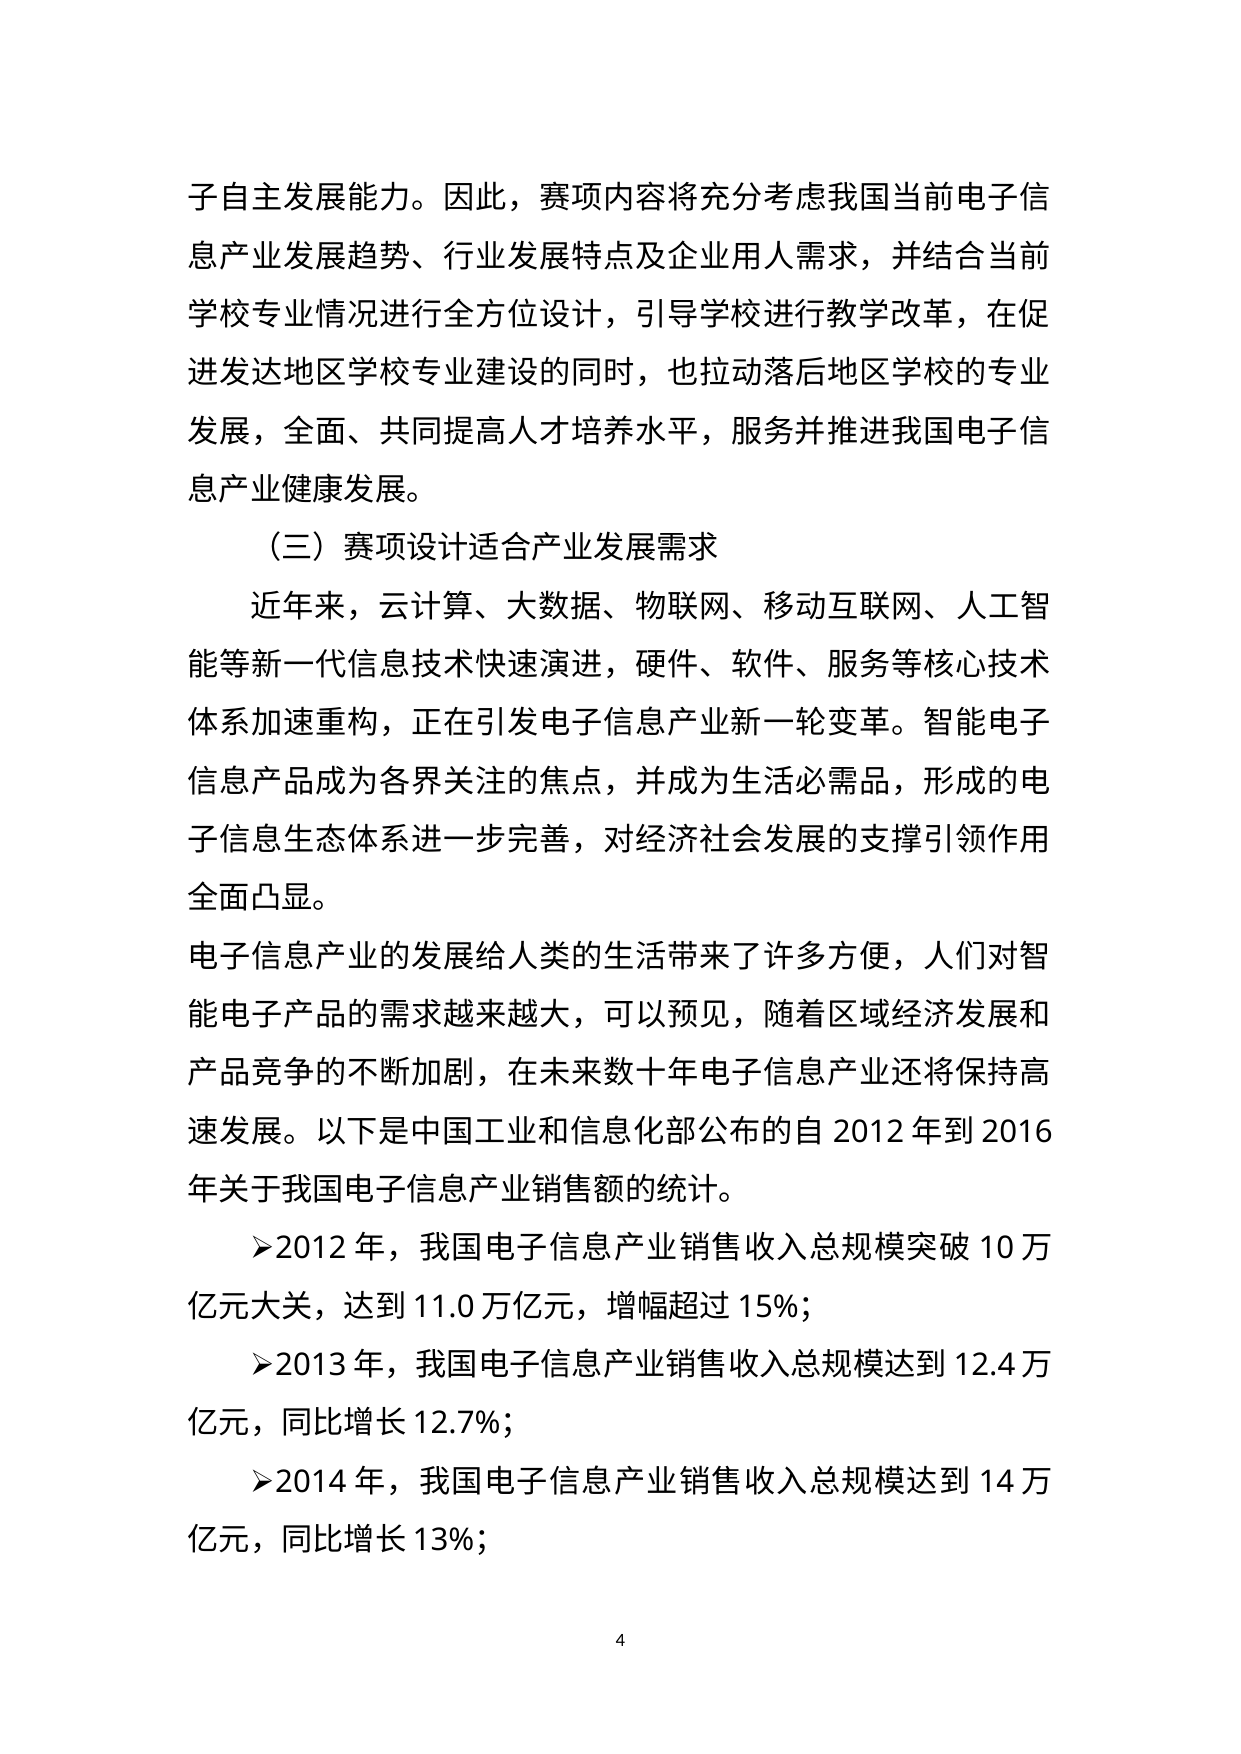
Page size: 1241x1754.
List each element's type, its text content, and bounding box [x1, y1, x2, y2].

text 近年来，云计算、大数据、物联网、移动互联网、人工智能等新一代信息技术快速演进，硬件、软件、服务等核心技术体系加速重构，正在引发电子信息产业新一轮变革。智能电子信息产品成为各界关注的焦点，并成为生活必需品，形成的电子信息生态体系进一步完善，对经济社会发展的支撑引领作用全面凸显。 [187, 570, 1053, 920]
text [187, 162, 1053, 512]
text （三）赛项设计适合产业发展需求 [187, 512, 1053, 570]
list 2014年，我国电子信息产业销售收入总规模达到14万亿元，同比增长13%； [187, 1445, 1053, 1562]
text 电子信息产业的发展给人类的生活带来了许多方便，人们对智能电子产品的需求越来越大，可以预见，随着区域经济发展和产品竞争的不断加剧，在未来数十年电子信息产业还将保持高速发展。以下是中国工业和信息化部公布的自2012年到2016年关于我国电子信息产业销售额的统计。 [187, 920, 1053, 1212]
list 2013年，我国电子信息产业销售收入总规模达到12.4万亿元，同比增长12.7%； [187, 1329, 1053, 1445]
list 2012年，我国电子信息产业销售收入总规模突破10万亿元大关，达到11.0万亿元，增幅超过15%； [187, 1212, 1053, 1329]
